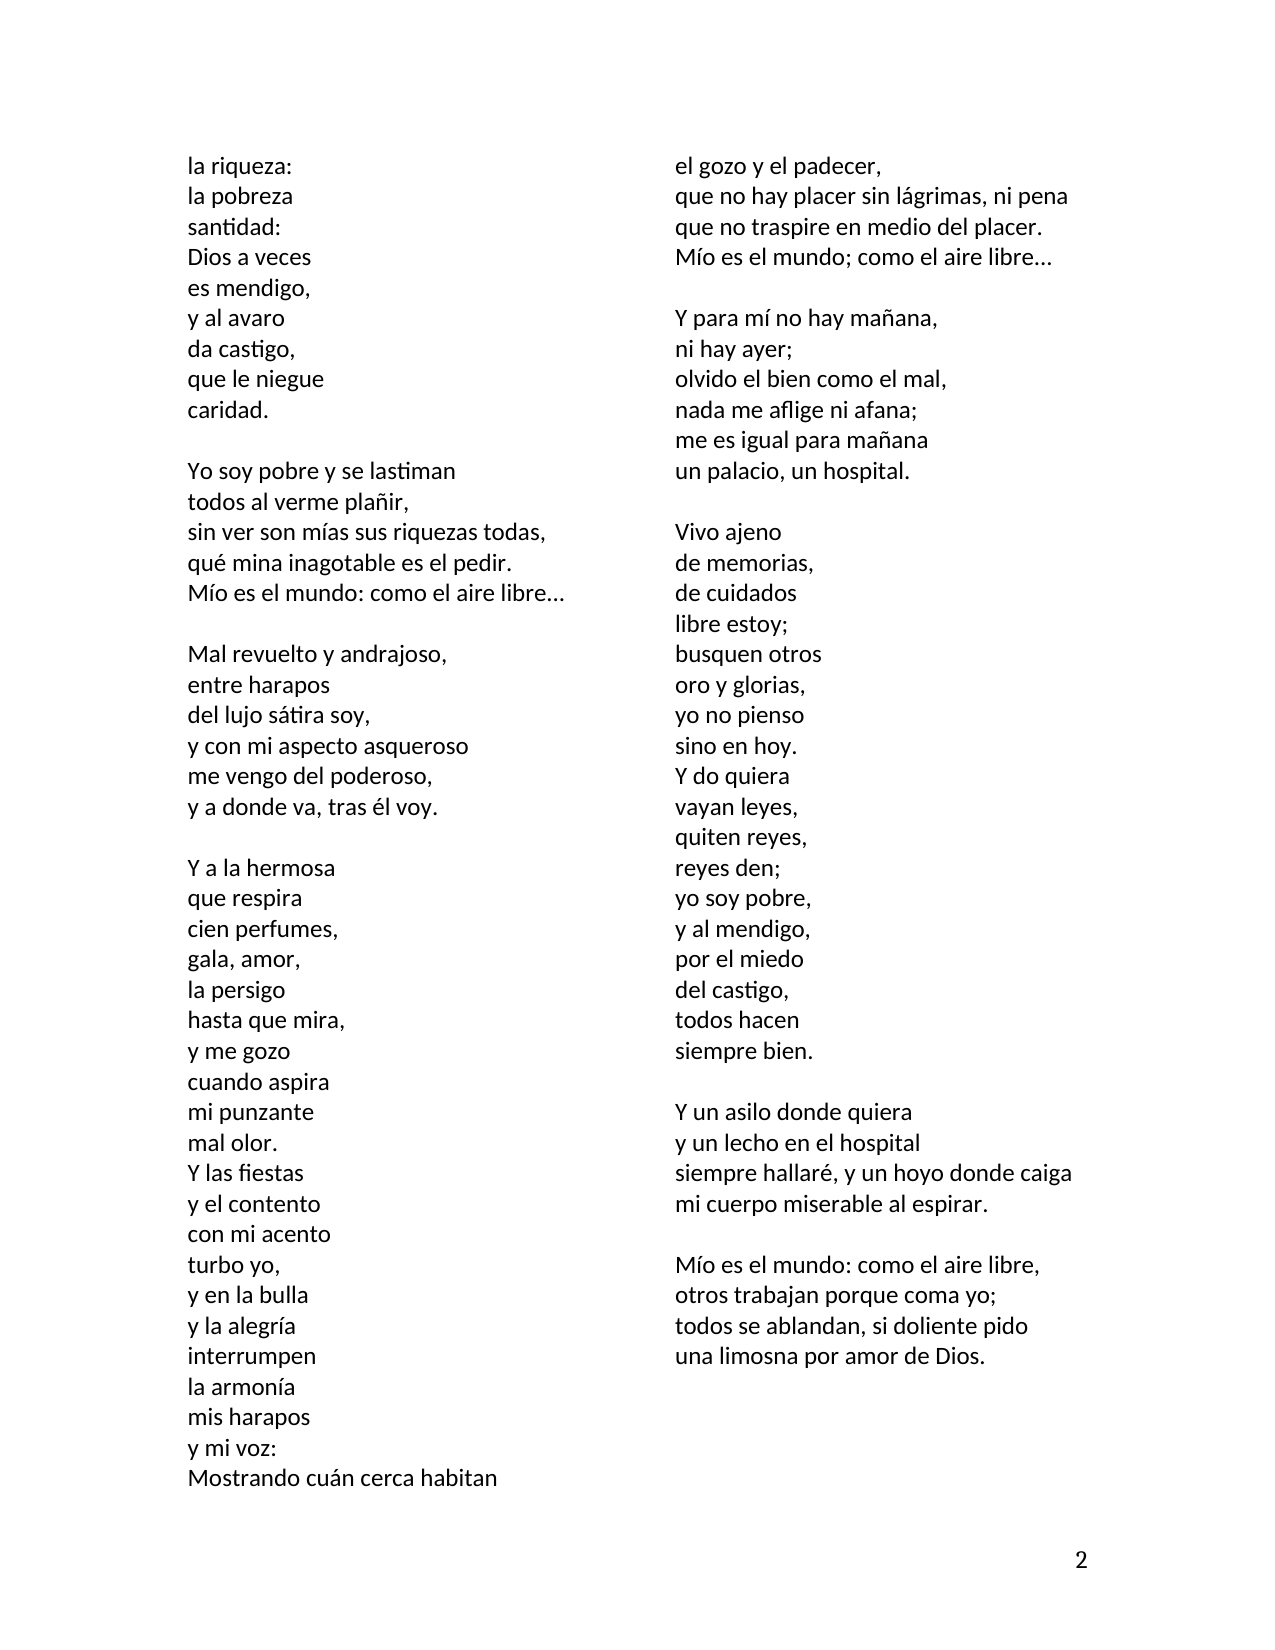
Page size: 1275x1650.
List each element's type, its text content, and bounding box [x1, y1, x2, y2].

text de memorias, [675, 547, 1087, 577]
text un palacio, un hospital. [675, 455, 1087, 486]
text entre harapos [187, 669, 600, 699]
text todos hacen [675, 1004, 1087, 1035]
text Y un asilo donde quiera [675, 1096, 1087, 1127]
text y mi voz: [187, 1432, 600, 1462]
text el gozo y el padecer, [675, 150, 1087, 181]
text cuando aspira [187, 1066, 600, 1096]
text del castigo, [675, 974, 1087, 1004]
text Y para mí no hay mañana, [675, 303, 1087, 333]
text y la alegría [187, 1310, 600, 1340]
text Vivo ajeno [675, 516, 1087, 547]
text sino en hoy. [675, 730, 1087, 760]
text Mío es el mundo: como el aire libre, [675, 1249, 1087, 1279]
text oro y glorias, [675, 669, 1087, 699]
text reyes den; [675, 852, 1087, 882]
text otros trabajan porque coma yo; [675, 1279, 1087, 1310]
text y al avaro [187, 303, 600, 333]
text que respira [187, 882, 600, 913]
text busquen otros [675, 638, 1087, 669]
text olvido el bien como el mal, [675, 364, 1087, 394]
text gala, amor, [187, 943, 600, 974]
text quiten reyes, [675, 821, 1087, 852]
text del lujo sátira soy, [187, 699, 600, 730]
text la persigo [187, 974, 600, 1004]
text que le niegue [187, 364, 600, 394]
text siempre hallaré, y un hoyo donde caiga [675, 1157, 1087, 1188]
text me vengo del poderoso, [187, 760, 600, 791]
text mis harapos [187, 1401, 600, 1432]
text que no hay placer sin lágrimas, ni pena [675, 181, 1087, 211]
text Y a la hermosa [187, 852, 600, 882]
text por el miedo [675, 943, 1087, 974]
text yo soy pobre, [675, 882, 1087, 913]
text y al mendigo, [675, 913, 1087, 943]
text con mi acento [187, 1218, 600, 1249]
text turbo yo, [187, 1249, 600, 1279]
text y en la bulla [187, 1279, 600, 1310]
text la armonía [187, 1371, 600, 1401]
text siempre bien. [675, 1035, 1087, 1066]
text es mendigo, [187, 272, 600, 303]
text Y do quiera [675, 760, 1087, 791]
text la riqueza: [187, 150, 600, 181]
text la pobreza [187, 181, 600, 211]
text mi punzante [187, 1096, 600, 1127]
text que no traspire en medio del placer. [675, 211, 1087, 242]
text una limosna por amor de Dios. [675, 1340, 1087, 1371]
text yo no pienso [675, 699, 1087, 730]
text interrumpen [187, 1340, 600, 1371]
text nada me aflige ni afana; [675, 394, 1087, 425]
text y me gozo [187, 1035, 600, 1066]
text de cuidados [675, 577, 1087, 608]
text vayan leyes, [675, 791, 1087, 821]
text Mal revuelto y andrajoso, [187, 638, 600, 669]
text y con mi aspecto asqueroso [187, 730, 600, 760]
text qué mina inagotable es el pedir. [187, 547, 600, 577]
text y el contento [187, 1188, 600, 1218]
text da castigo, [187, 333, 600, 364]
text ni hay ayer; [675, 333, 1087, 364]
text Mío es el mundo: como el aire libre... [187, 577, 600, 608]
text cien perfumes, [187, 913, 600, 943]
text caridad. [187, 394, 600, 425]
text todos se ablandan, si doliente pido [675, 1310, 1087, 1340]
text Dios a veces [187, 242, 600, 272]
text Y las fiestas [187, 1157, 600, 1188]
text hasta que mira, [187, 1004, 600, 1035]
text me es igual para mañana [675, 425, 1087, 455]
text sin ver son mías sus riquezas todas, [187, 516, 600, 547]
text todos al verme plañir, [187, 486, 600, 516]
text santidad: [187, 211, 600, 242]
text Yo soy pobre y se lastiman [187, 455, 600, 486]
text libre estoy; [675, 608, 1087, 638]
text Mío es el mundo; como el aire libre... [675, 242, 1087, 272]
text mal olor. [187, 1127, 600, 1157]
text Mostrando cuán cerca habitan [187, 1462, 600, 1493]
text y un lecho en el hospital [675, 1127, 1087, 1157]
text y a donde va, tras él voy. [187, 791, 600, 821]
text mi cuerpo miserable al espirar. [675, 1188, 1087, 1218]
